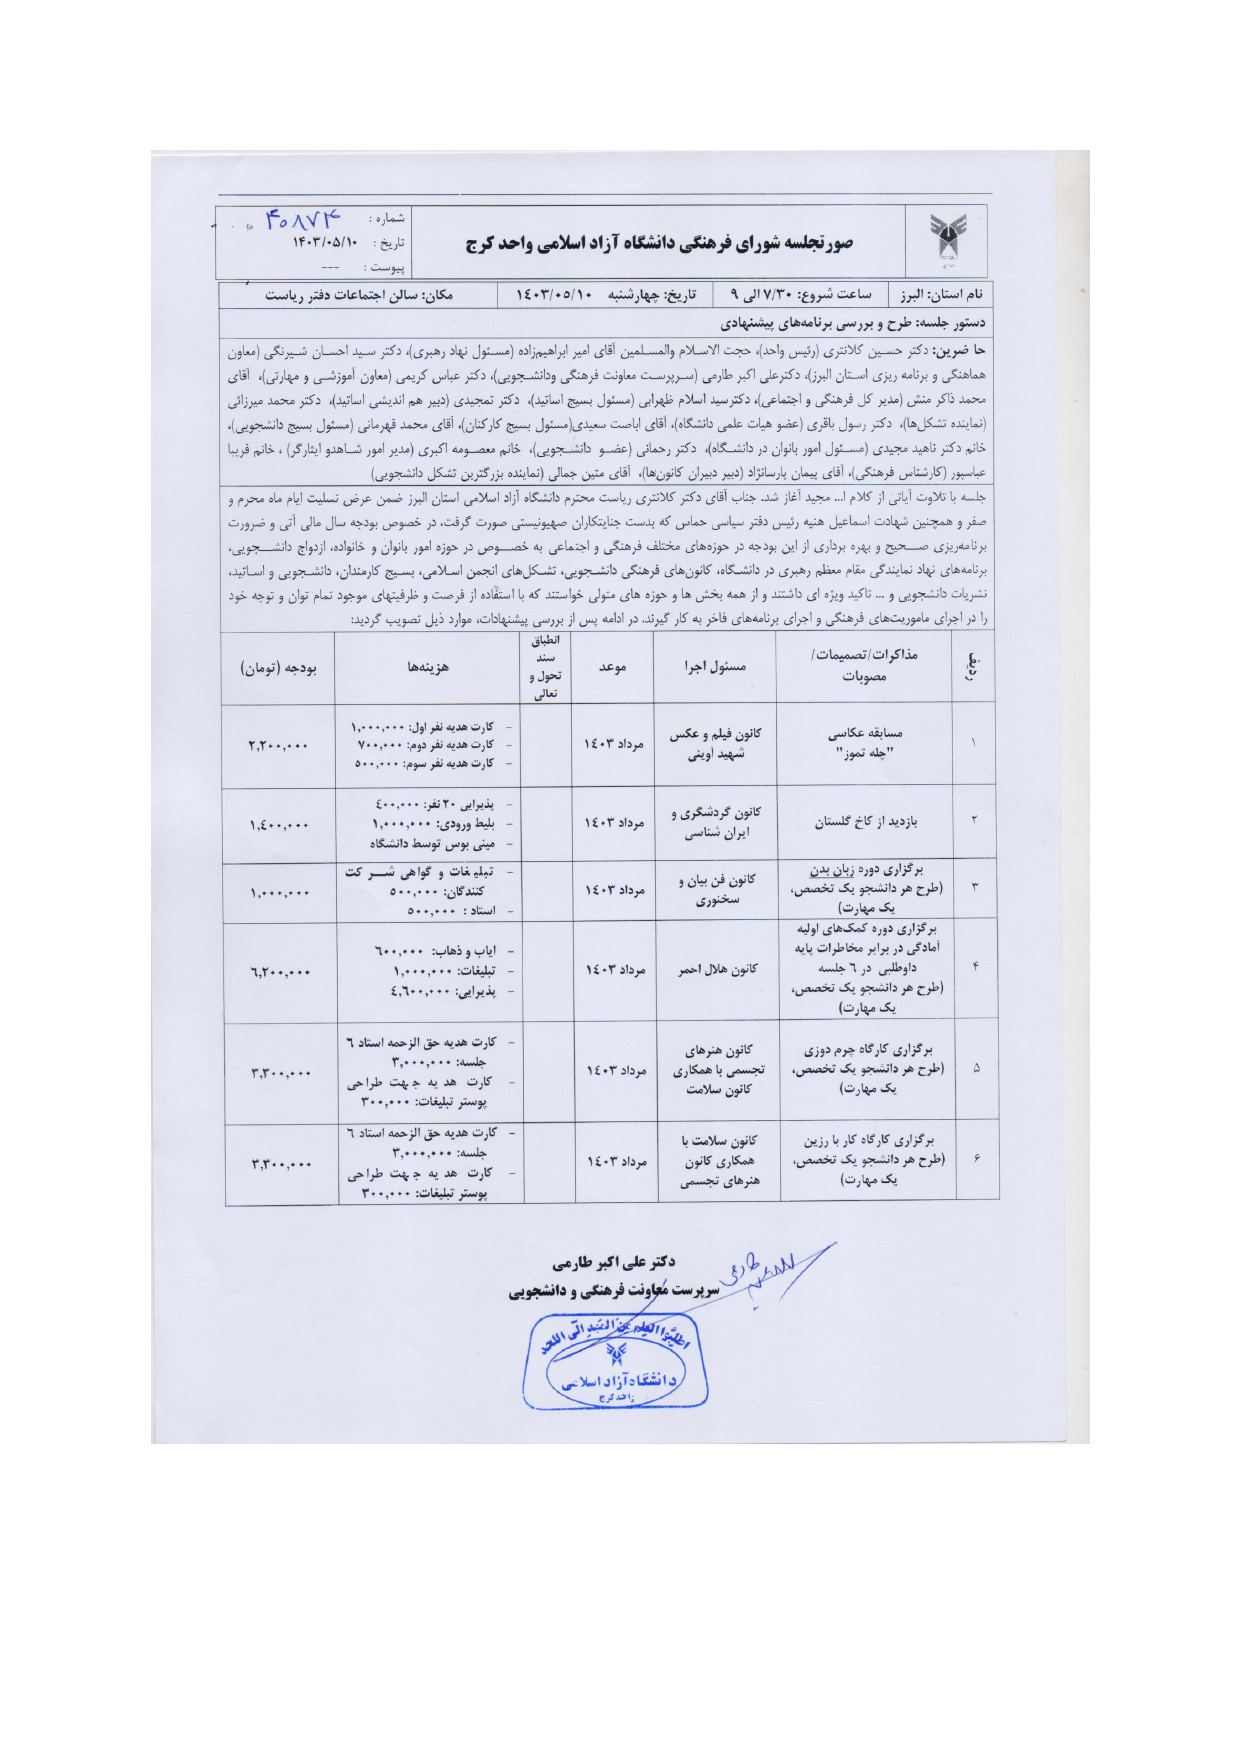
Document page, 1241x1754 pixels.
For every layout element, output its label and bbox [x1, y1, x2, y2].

picture [151, 150, 1090, 1444]
